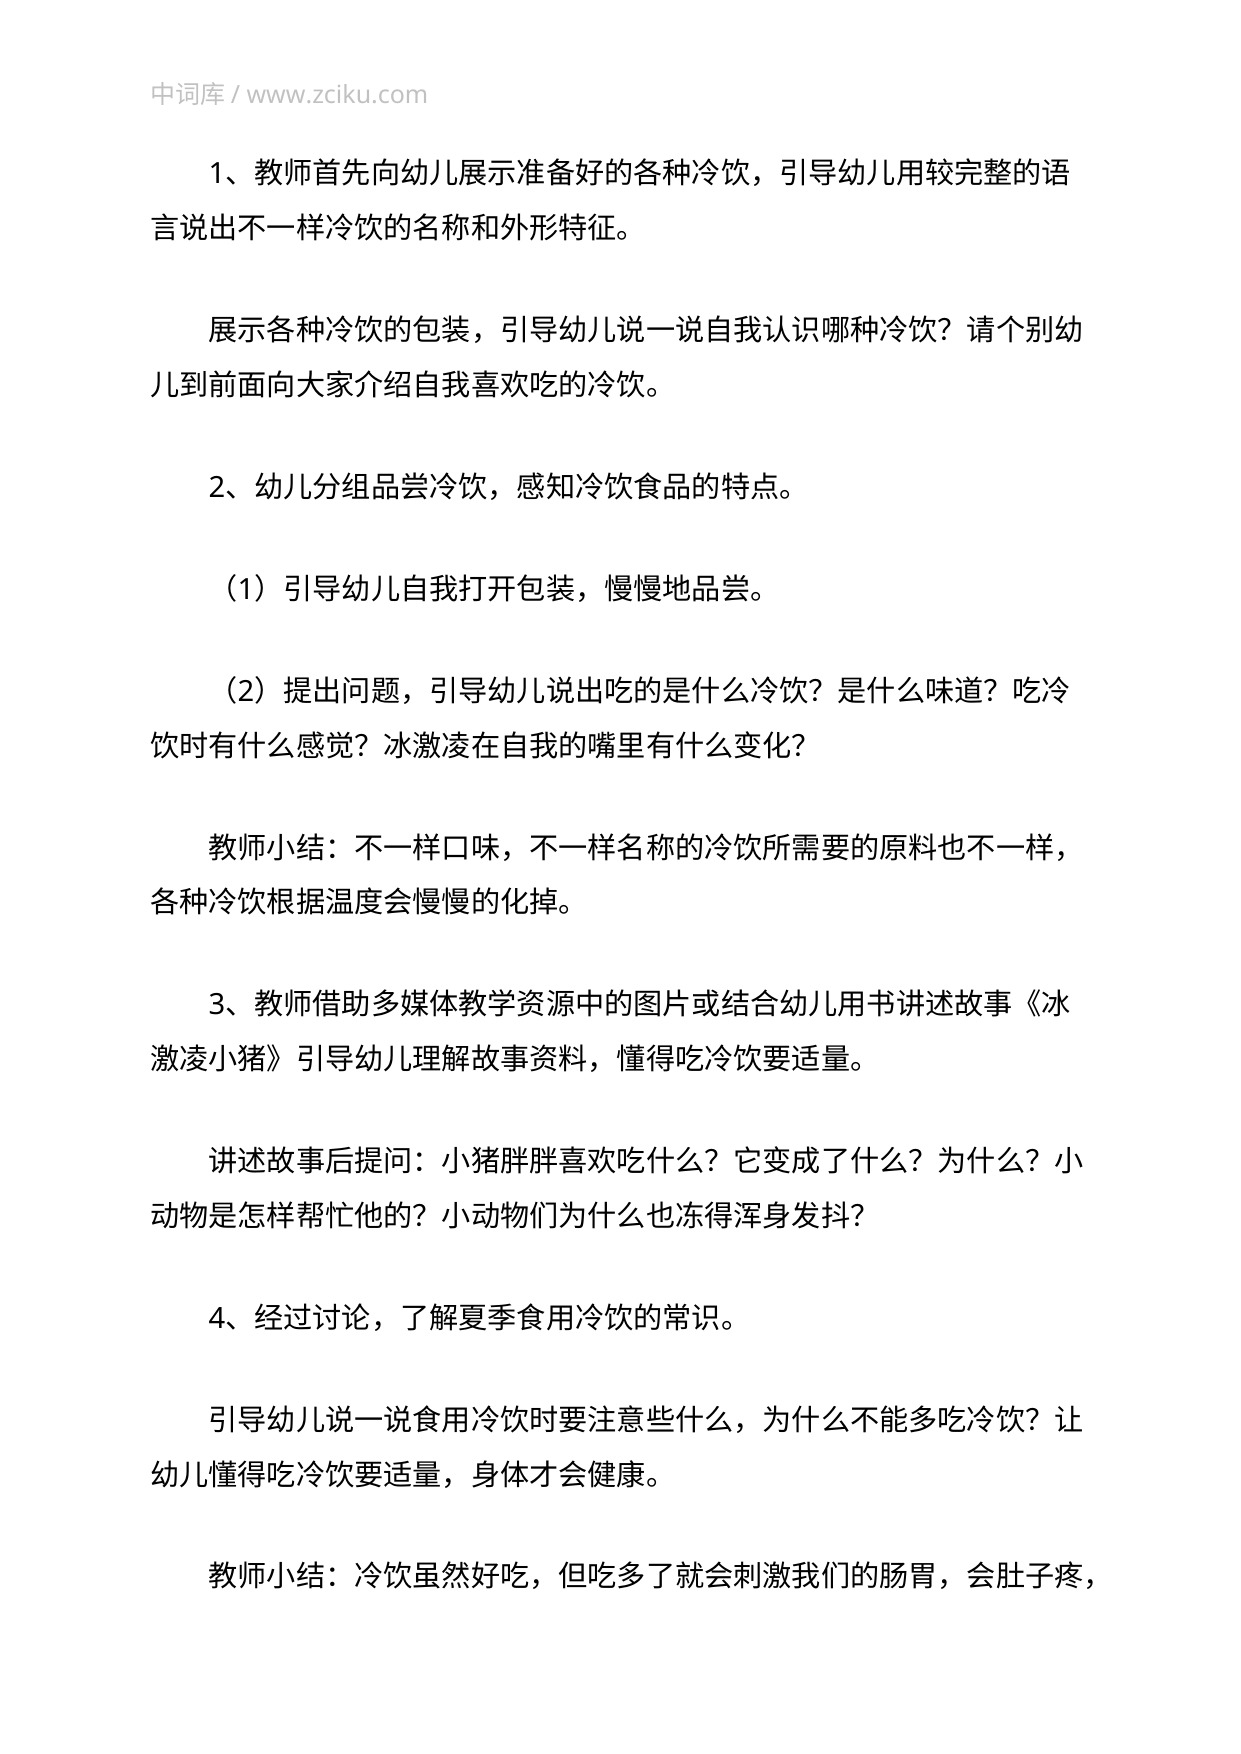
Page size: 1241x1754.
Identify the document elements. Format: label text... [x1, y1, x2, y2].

text （1）引导幼儿自我打开包装，慢慢地品尝。 [150, 565, 1090, 608]
text 2、幼儿分组品尝冷饮，感知冷饮食品的特点。 [150, 463, 1090, 506]
text 引导幼儿说一说食用冷饮时要注意些什么，为什么不能多吃冷饮？让幼儿懂得吃冷饮要适量，身体才会健康。 [150, 1396, 1090, 1493]
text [150, 1553, 1090, 1595]
text 教师小结：不一样口味，不一样名称的冷饮所需要的原料也不一样，各种冷饮根据温度会慢慢的化掉。 [150, 824, 1090, 921]
text 展示各种冷饮的包装，引导幼儿说一说自我认识哪种冷饮？请个别幼儿到前面向大家介绍自我喜欢吃的冷饮。 [150, 307, 1090, 404]
text 1、教师首先向幼儿展示准备好的各种冷饮，引导幼儿用较完整的语言说出不一样冷饮的名称和外形特征。 [150, 150, 1090, 247]
text 4、经过讨论，了解夏季食用冷饮的常识。 [150, 1294, 1090, 1337]
text 讲述故事后提问：小猪胖胖喜欢吃什么？它变成了什么？为什么？小动物是怎样帮忙他的？小动物们为什么也冻得浑身发抖？ [150, 1138, 1090, 1235]
text 3、教师借助多媒体教学资源中的图片或结合幼儿用书讲述故事《冰激凌小猪》引导幼儿理解故事资料，懂得吃冷饮要适量。 [150, 981, 1090, 1078]
text （2）提出问题，引导幼儿说出吃的是什么冷饮？是什么味道？吃冷饮时有什么感觉？冰激凌在自我的嘴里有什么变化？ [150, 667, 1090, 765]
